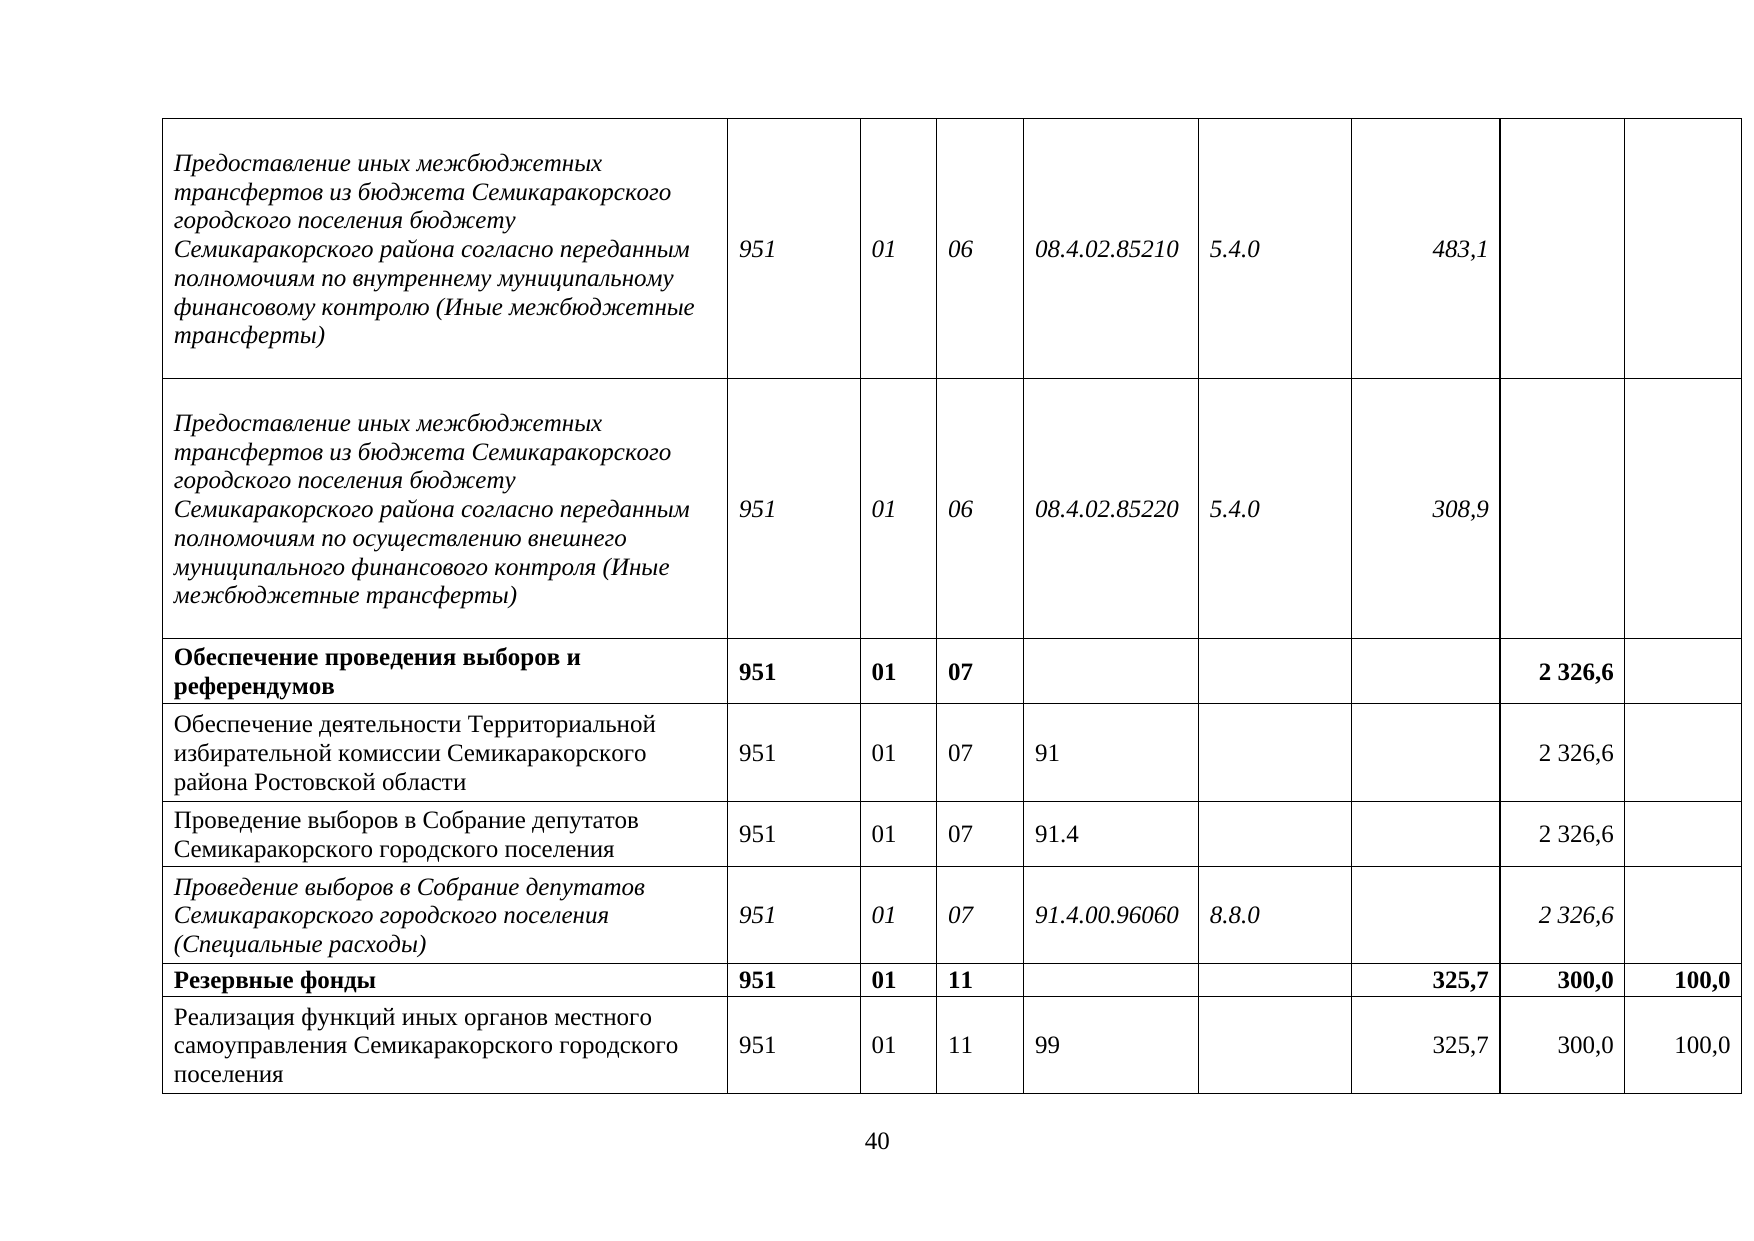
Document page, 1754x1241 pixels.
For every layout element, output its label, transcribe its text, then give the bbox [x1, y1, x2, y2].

table_cell 06 [937, 119, 1023, 378]
table_cell 308,9 [1352, 379, 1499, 638]
table_cell [1024, 964, 1198, 996]
table_cell 2 326,6 [1501, 867, 1624, 963]
table_cell 06 [937, 379, 1023, 638]
table_cell 08.4.02.85220 [1024, 379, 1198, 638]
table_cell 300,0 [1501, 964, 1624, 996]
table_cell Реализация функций иных органов местного самоуправления Семикаракорского городского поселения [163, 997, 727, 1093]
table_cell 951 [728, 802, 860, 866]
table_cell 951 [728, 639, 860, 703]
table_cell [1625, 119, 1741, 378]
table_cell [1199, 997, 1351, 1093]
table_cell 07 [937, 867, 1023, 963]
table_cell 483,1 [1352, 119, 1499, 378]
table_cell 91.4 [1024, 802, 1198, 866]
table_cell Проведение выборов в Собрание депутатов Семикаракорского городского поселения [163, 802, 727, 866]
table_cell 951 [728, 867, 860, 963]
table_cell [1199, 964, 1351, 996]
table_cell Обеспечение деятельности Территориальной избирательной комиссии Семикаракорского района Ростовской области [163, 704, 727, 801]
table_cell 07 [937, 704, 1023, 801]
table_cell 91.4.00.96060 [1024, 867, 1198, 963]
table_cell 01 [861, 867, 936, 963]
table_cell 5.4.0 [1199, 379, 1351, 638]
table_cell [1625, 867, 1741, 963]
table_cell 99 [1024, 997, 1198, 1093]
table_cell [1199, 639, 1351, 703]
table_cell [1199, 704, 1351, 801]
table_cell 8.8.0 [1199, 867, 1351, 963]
table_cell 325,7 [1352, 964, 1499, 996]
table_cell Обеспечение проведения выборов и референдумов [163, 639, 727, 703]
table_cell 01 [861, 997, 936, 1093]
table_cell 01 [861, 704, 936, 801]
table_cell [1352, 704, 1499, 801]
table_cell 01 [861, 379, 936, 638]
table_cell 325,7 [1352, 997, 1499, 1093]
table_cell 01 [861, 119, 936, 378]
table_cell 91 [1024, 704, 1198, 801]
table_cell 2 326,6 [1501, 802, 1624, 866]
table_cell 951 [728, 379, 860, 638]
table_cell 300,0 [1501, 997, 1624, 1093]
table_cell [1199, 802, 1351, 866]
table_cell 01 [861, 639, 936, 703]
table_cell Проведение выборов в Собрание депутатов Семикаракорского городского поселения (Специальные расходы) [163, 867, 727, 963]
table_cell 951 [728, 997, 860, 1093]
table_cell 11 [937, 997, 1023, 1093]
table_cell [1625, 379, 1741, 638]
table_cell [1501, 119, 1624, 378]
table_cell [1352, 802, 1499, 866]
table_cell 01 [861, 964, 936, 996]
table_cell 100,0 [1625, 964, 1741, 996]
table_cell 5.4.0 [1199, 119, 1351, 378]
table_cell 951 [728, 119, 860, 378]
table_cell 08.4.02.85210 [1024, 119, 1198, 378]
table_cell [1501, 379, 1624, 638]
table_cell Предоставление иных межбюджетных трансфертов из бюджета Семикаракорского городского поселения бюджету Семикаракорского района согласно переданным полномочиям по осуществлению внешнего муниципального финансового контроля (Иные межбюджетные трансферты) [163, 379, 727, 638]
table_cell [1625, 802, 1741, 866]
table_cell [1352, 639, 1499, 703]
table_cell [1625, 704, 1741, 801]
table_cell 951 [728, 704, 860, 801]
table_cell [1625, 639, 1741, 703]
table_cell 07 [937, 802, 1023, 866]
table_cell 01 [861, 802, 936, 866]
table_cell 951 [728, 964, 860, 996]
table_cell [1024, 639, 1198, 703]
table_cell 2 326,6 [1501, 704, 1624, 801]
table_cell 11 [937, 964, 1023, 996]
table_cell Предоставление иных межбюджетных трансфертов из бюджета Семикаракорского городского поселения бюджету Семикаракорского района согласно переданным полномочиям по внутреннему муниципальному финансовому контролю (Иные межбюджетные трансферты) [163, 119, 727, 378]
table_cell Резервные фонды [163, 964, 727, 996]
table_cell [1352, 867, 1499, 963]
table_cell 100,0 [1625, 997, 1741, 1093]
table_cell 2 326,6 [1501, 639, 1624, 703]
table_cell 07 [937, 639, 1023, 703]
